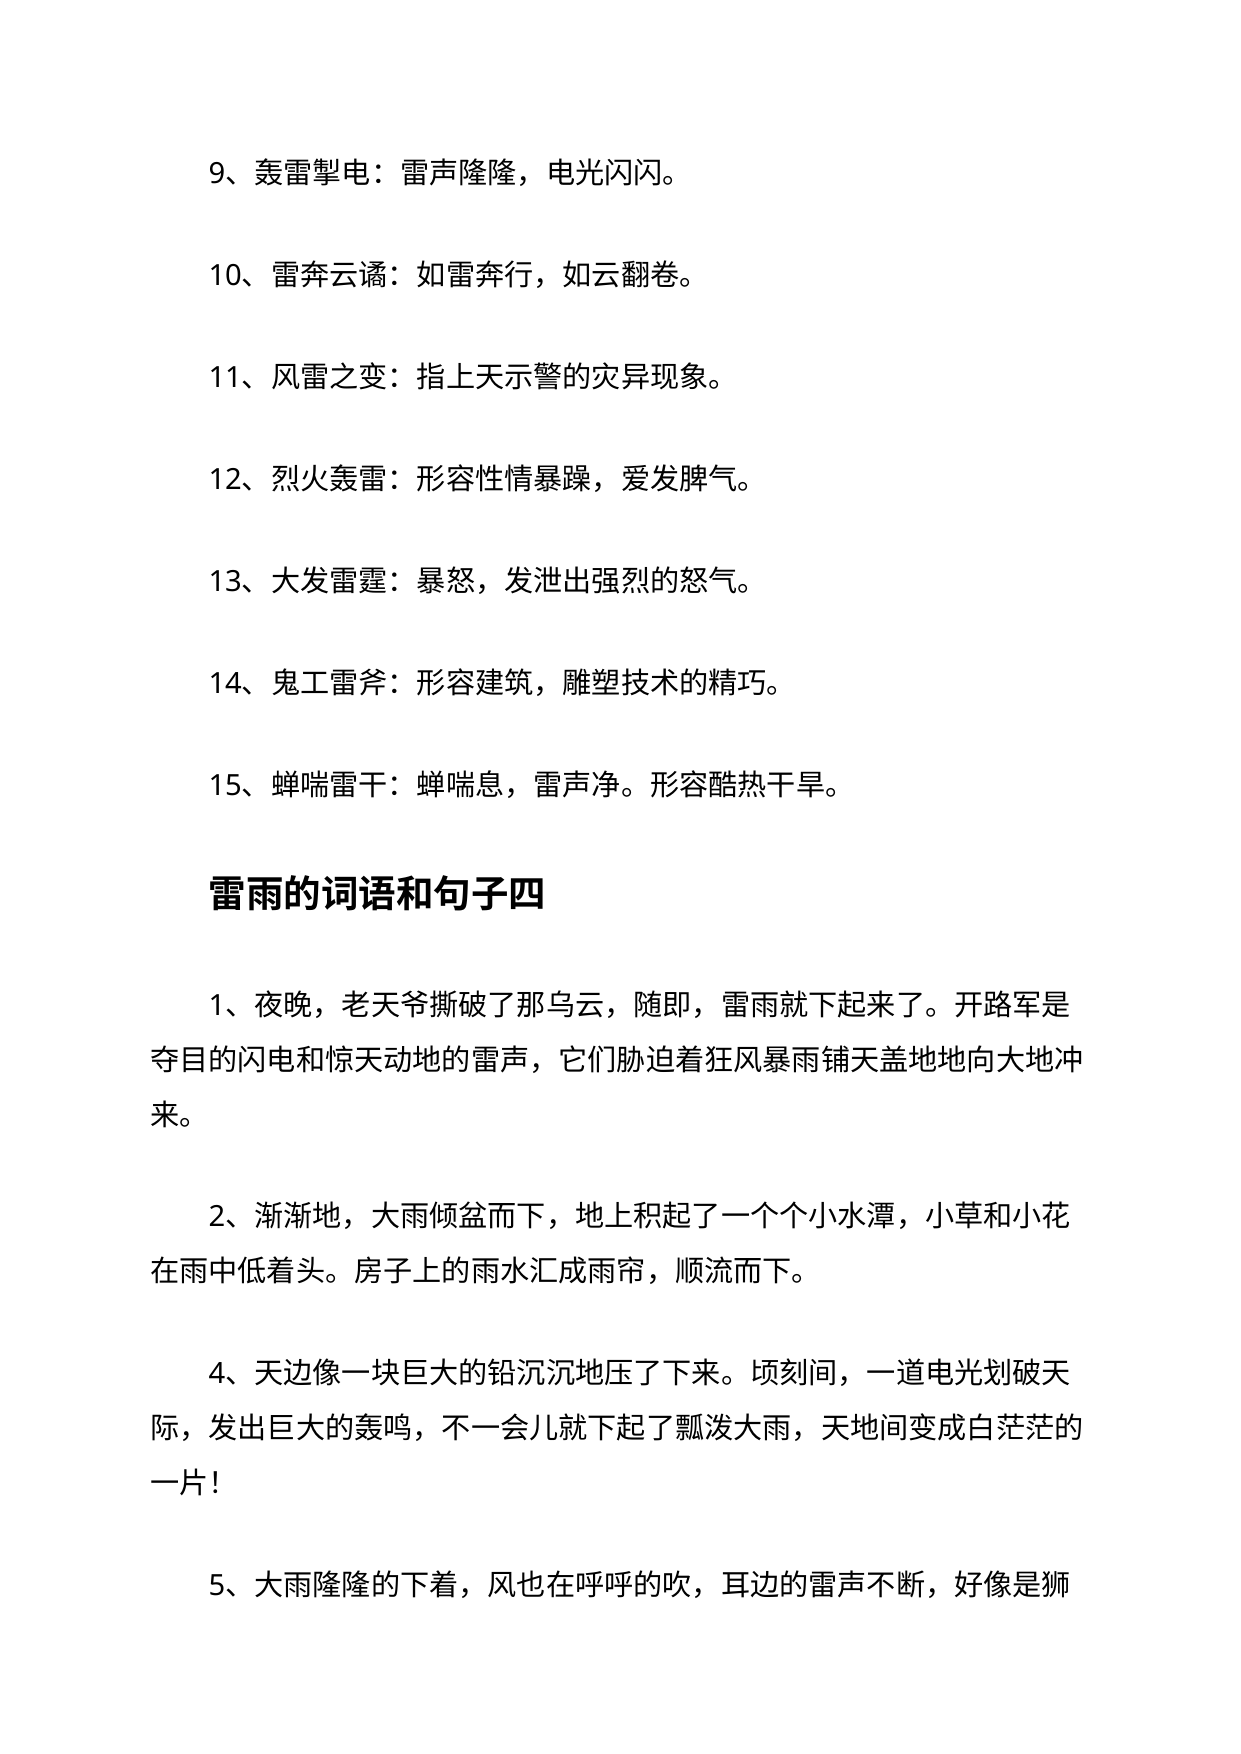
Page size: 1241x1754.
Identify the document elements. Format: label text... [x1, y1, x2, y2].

text 1、夜晚，老天爷撕破了那乌云，随即，雷雨就下起来了。开路军是夺目的闪电和惊天动地的雷声，它们胁迫着狂风暴雨铺天盖地地向大地冲来。 [150, 981, 1090, 1133]
text 14、鬼工雷斧：形容建筑，雕塑技术的精巧。 [150, 660, 1090, 702]
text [150, 1561, 1090, 1604]
text 12、烈火轰雷：形容性情暴躁，爱发脾气。 [150, 456, 1090, 498]
text 4、天边像一块巨大的铅沉沉地压了下来。顷刻间，一道电光划破天际，发出巨大的轰鸣，不一会儿就下起了瓢泼大雨，天地间变成白茫茫的一片！ [150, 1350, 1090, 1502]
text 2、渐渐地，大雨倾盆而下，地上积起了一个个小水潭，小草和小花在雨中低着头。房子上的雨水汇成雨帘，顺流而下。 [150, 1193, 1090, 1290]
text 15、蝉喘雷干：蝉喘息，雷声净。形容酷热干旱。 [150, 762, 1090, 804]
text 雷雨的词语和句子四 [150, 864, 1090, 918]
text 9、轰雷掣电：雷声隆隆，电光闪闪。 [150, 150, 1090, 192]
text 10、雷奔云谲：如雷奔行，如云翻卷。 [150, 252, 1090, 294]
text 11、风雷之变：指上天示警的灾异现象。 [150, 354, 1090, 396]
text 13、大发雷霆：暴怒，发泄出强烈的怒气。 [150, 558, 1090, 600]
